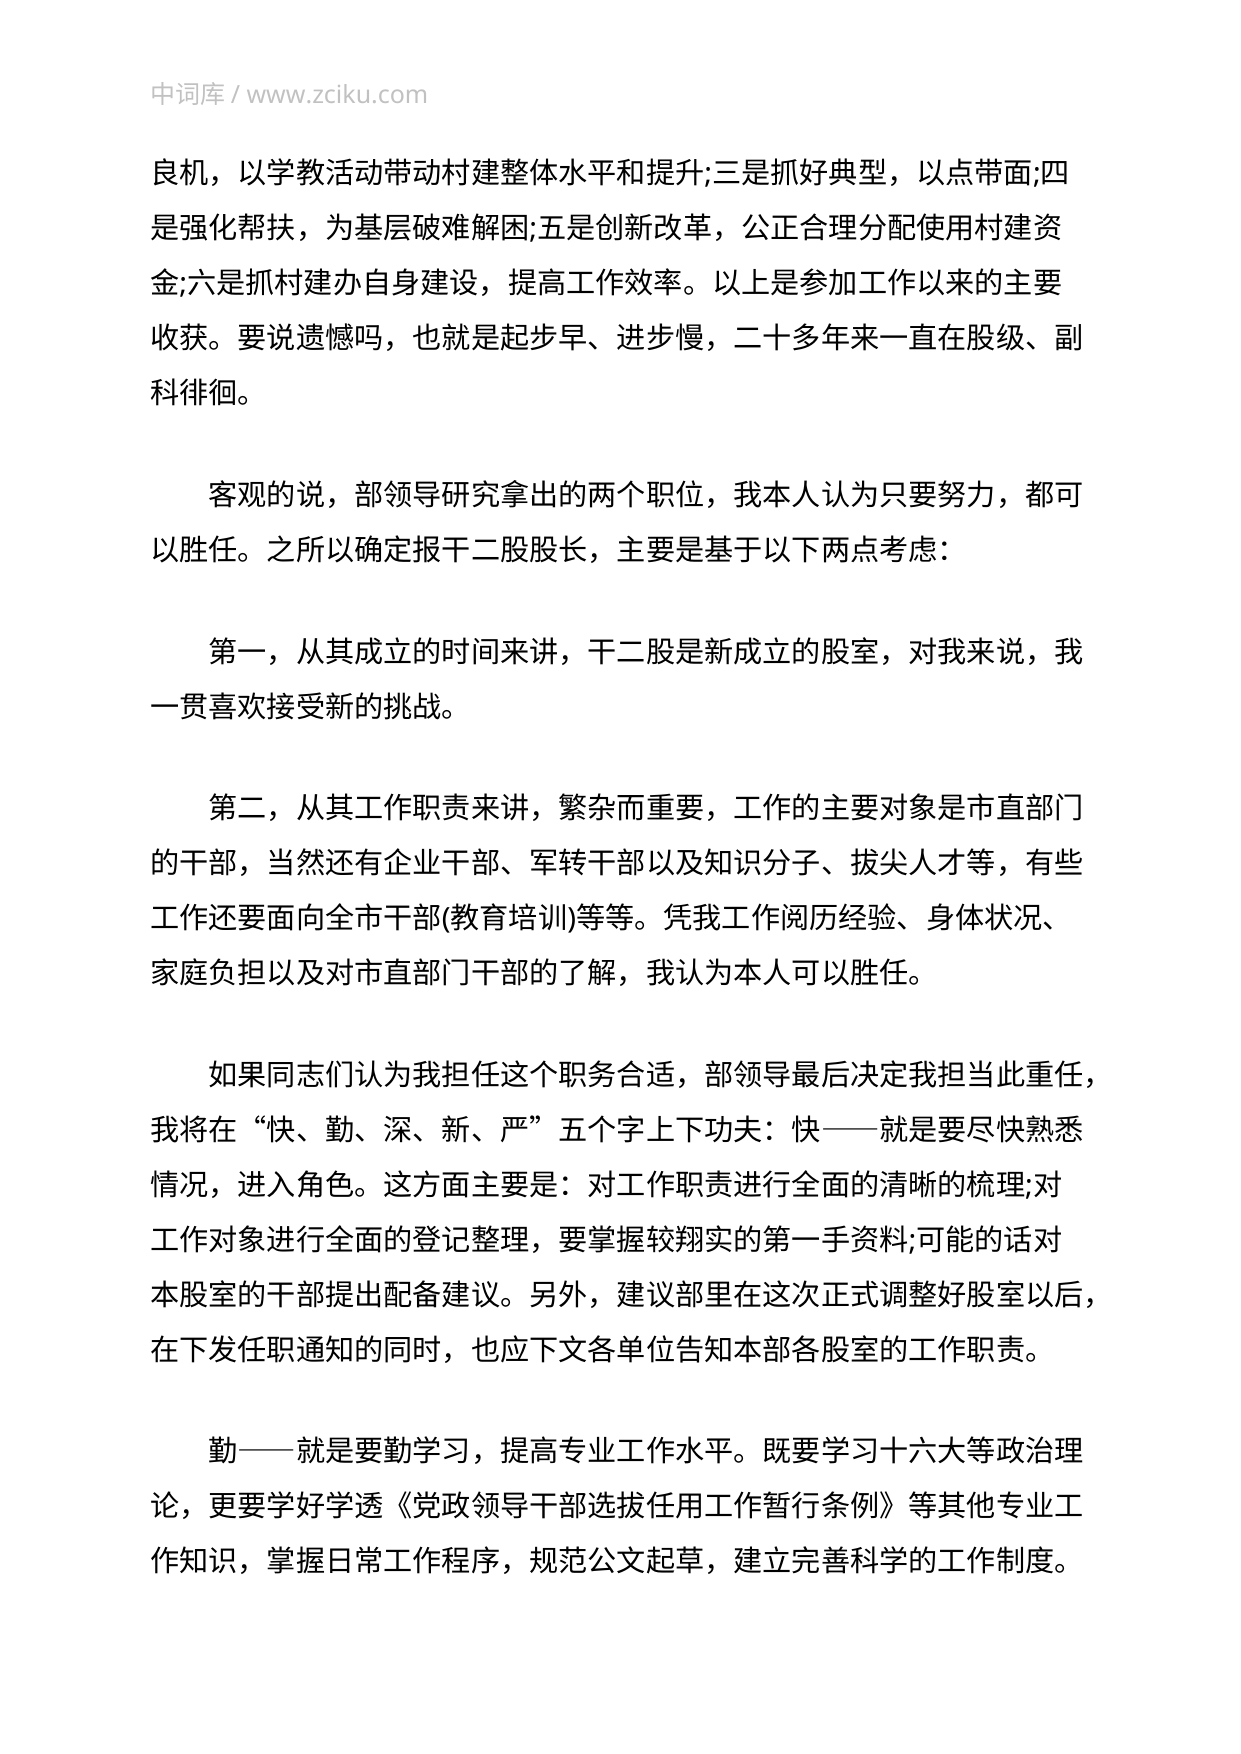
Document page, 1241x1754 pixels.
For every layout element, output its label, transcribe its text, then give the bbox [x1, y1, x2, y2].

text 第二，从其工作职责来讲，繁杂而重要，工作的主要对象是市直部门的干部，当然还有企业干部、军转干部以及知识分子、拔尖人才等，有些工作还要面向全市干部(教育培训)等等。凭我工作阅历经验、身体状况、家庭负担以及对市直部门干部的了解，我认为本人可以胜任。 [150, 785, 1090, 992]
text 客观的说，部领导研究拿出的两个职位，我本人认为只要努力，都可以胜任。之所以确定报干二股股长，主要是基于以下两点考虑： [150, 472, 1090, 569]
text 第一，从其成立的时间来讲，干二股是新成立的股室，对我来说，我一贯喜欢接受新的挑战。 [150, 628, 1090, 726]
text 如果同志们认为我担任这个职务合适，部领导最后决定我担当此重任，我将在“快、勤、深、新、严”五个字上下功夫：快——就是要尽快熟悉情况，进入角色。这方面主要是：对工作职责进行全面的清晰的梳理;对工作对象进行全面的登记整理，要掌握较翔实的第一手资料;可能的话对本股室的干部提出配备建议。另外，建议部里在这次正式调整好股室以后，在下发任职通知的同时，也应下文各单位告知本部各股室的工作职责。 [150, 1052, 1090, 1368]
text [150, 150, 1090, 412]
text 勤——就是要勤学习，提高专业工作水平。既要学习十六大等政治理论，更要学好学透《党政领导干部选拔任用工作暂行条例》等其他专业工作知识，掌握日常工作程序，规范公文起草，建立完善科学的工作制度。 [150, 1428, 1090, 1580]
